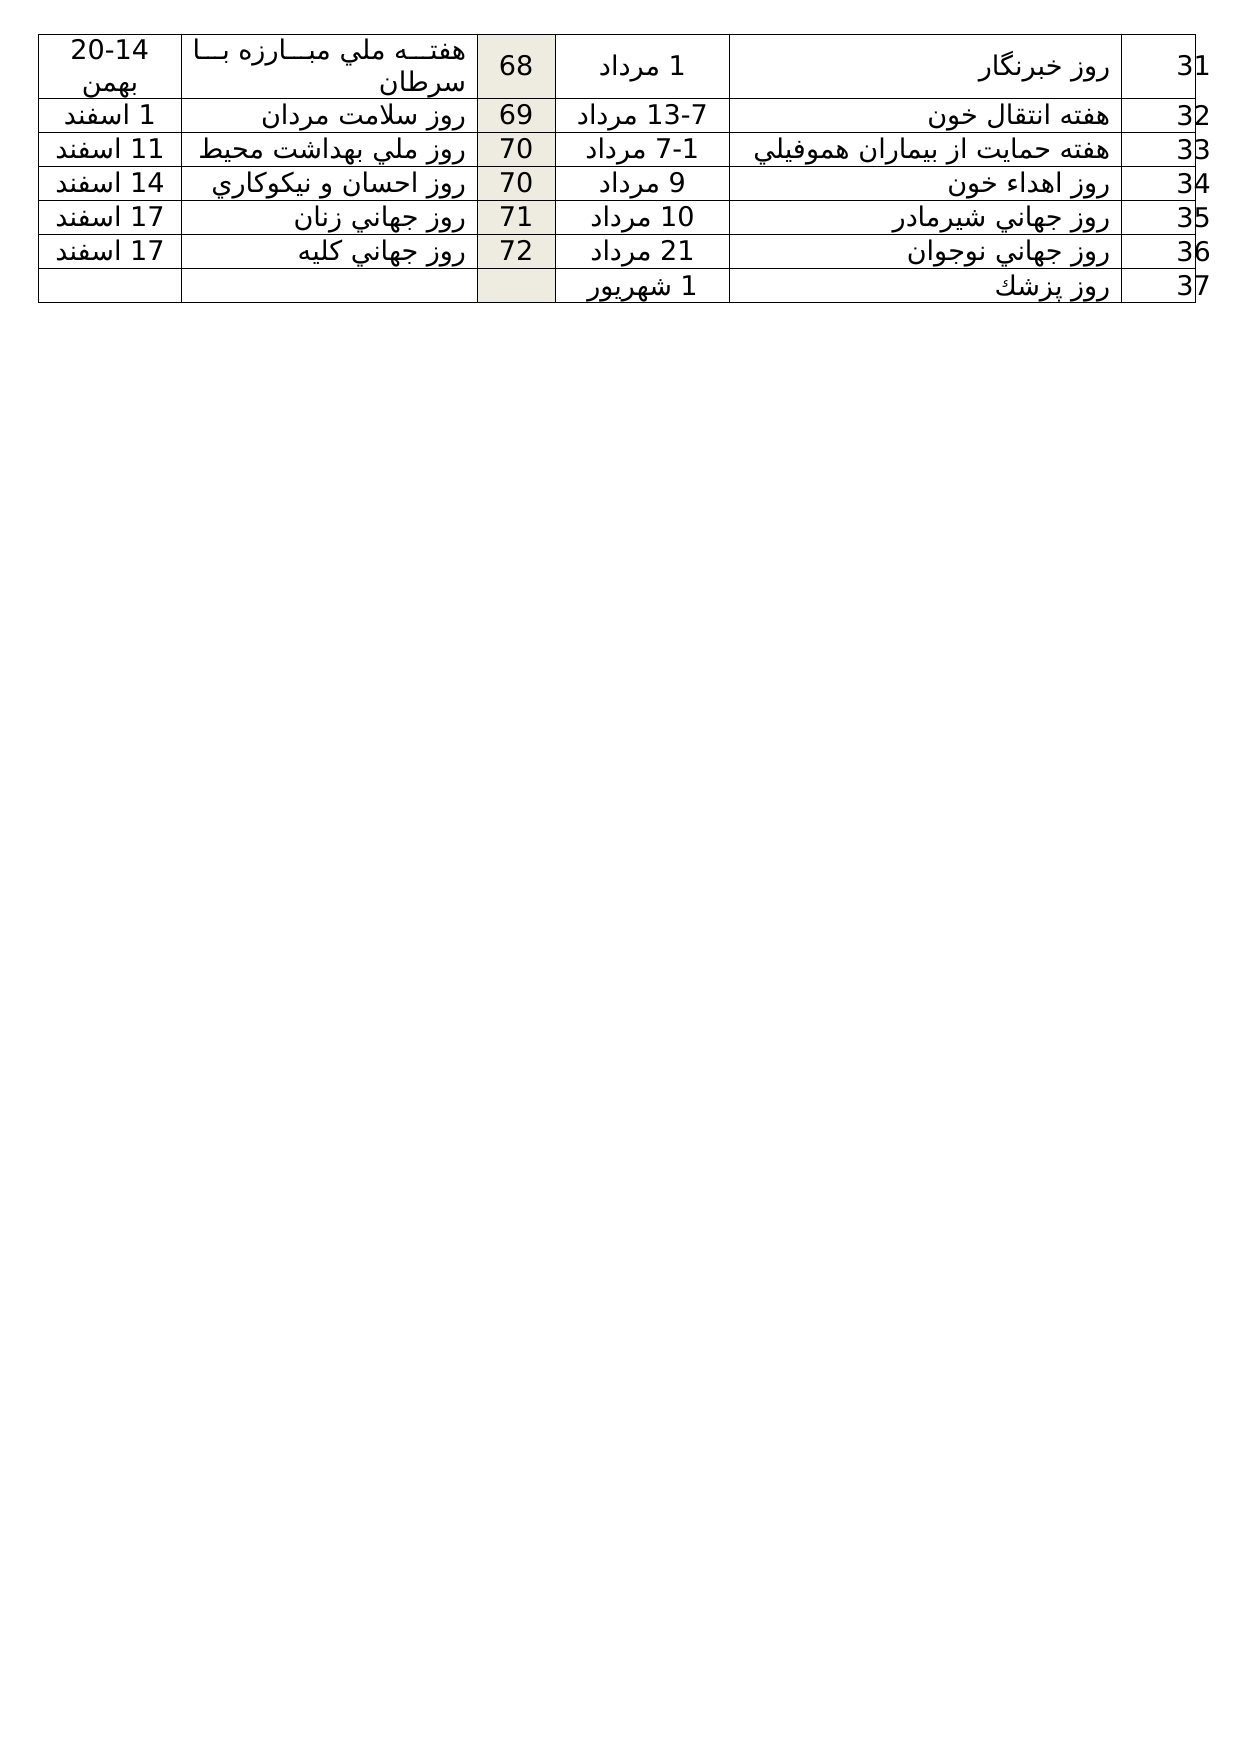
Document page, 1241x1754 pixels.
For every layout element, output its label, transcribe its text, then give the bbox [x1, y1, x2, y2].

table_cell 1 اسفند [39, 99, 181, 132]
table_cell روز سلامت مردان [182, 99, 477, 132]
table_cell روز جهاني كليه [182, 235, 477, 268]
table_cell [1122, 201, 1195, 234]
table_cell [39, 269, 181, 302]
table_cell 7-1 مرداد [556, 133, 729, 166]
table_cell هفته حمايت از بيماران هموفيلي [730, 133, 1121, 166]
table_cell [1122, 167, 1195, 200]
table_cell 9 مرداد [556, 167, 729, 200]
table_cell 72 [478, 235, 555, 268]
table_cell 1 مرداد [556, 35, 729, 98]
table_cell روز احسان و نيكوكاري [182, 167, 477, 200]
table_cell روز خبرنگار [730, 35, 1121, 98]
table_cell 14 اسفند [39, 167, 181, 200]
table_cell روز جهاني زنان [182, 201, 477, 234]
table_cell هفته انتقال خون [730, 99, 1121, 132]
table_cell روز پزشك [730, 269, 1121, 302]
table_cell [1122, 133, 1195, 166]
table_cell 10 مرداد [556, 201, 729, 234]
table_cell [478, 269, 555, 302]
table_cell روز ملي بهداشت محيط [182, 133, 477, 166]
table_cell 71 [478, 201, 555, 234]
table_cell 11 اسفند [39, 133, 181, 166]
table_cell روز جهاني شيرمادر [730, 201, 1121, 234]
table_cell 70 [478, 133, 555, 166]
table_cell [1122, 35, 1195, 98]
table_cell هفته ملي مبارزه با سرطان [182, 35, 477, 98]
table_cell 21 مرداد [556, 235, 729, 268]
table_cell 1 شهريور [556, 269, 729, 302]
table_cell 13-7 مرداد [556, 99, 729, 132]
table_cell روز جهاني نوجوان [730, 235, 1121, 268]
table_cell [1122, 99, 1195, 132]
table_cell 17 اسفند [39, 201, 181, 234]
table_cell 69 [478, 99, 555, 132]
table_cell [1122, 235, 1195, 268]
table_cell 70 [478, 167, 555, 200]
table_cell [182, 269, 477, 302]
table_cell [1122, 269, 1195, 302]
table_cell 68 [478, 35, 555, 98]
table_cell روز اهداء خون [730, 167, 1121, 200]
table_cell 17 اسفند [39, 235, 181, 268]
table_cell 20-14 بهمن [39, 35, 181, 98]
